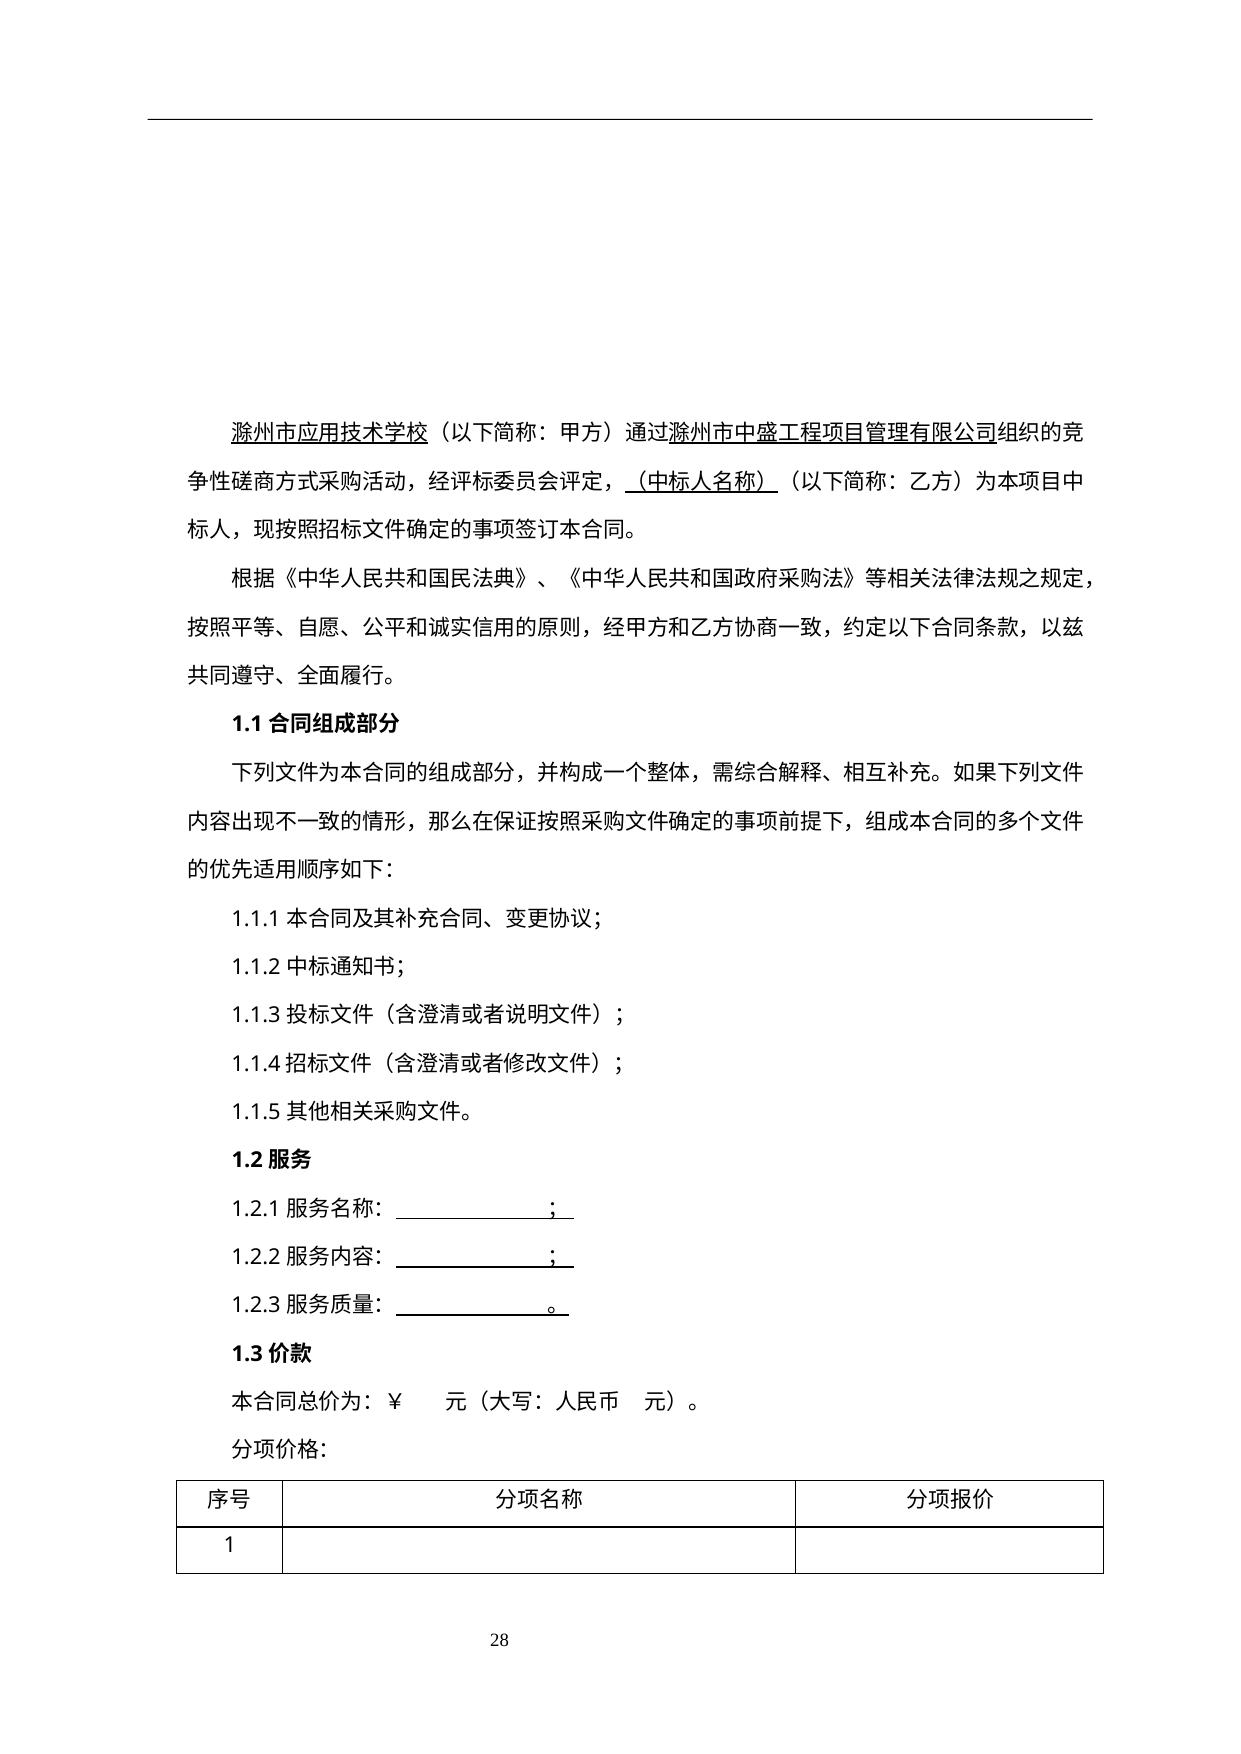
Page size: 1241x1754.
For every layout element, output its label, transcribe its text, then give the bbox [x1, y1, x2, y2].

text 1.2.2 服务内容： ； [187, 1239, 1093, 1271]
text 根据《中华人民共和国民法典》、《中华人民共和国政府采购法》等相关法律法规之规定，按照平等、自愿、公平和诚实信用的原则，经甲方和乙方协商一致，约定以下合同条款，以兹共同遵守、全面履行。 [187, 560, 1093, 690]
text 1.1 合同组成部分 [187, 706, 1093, 739]
text 滁州市应用技术学校（以下简称：甲方）通过滁州市中盛工程项目管理有限公司组织的竞争性磋商方式采购活动，经评标委员会评定，（中标人名称）（以下简称：乙方）为本项目中标人，现按照招标文件确定的事项签订本合同。 [187, 414, 1093, 544]
table_header 序号 [177, 1481, 282, 1526]
table_header 分项报价 [796, 1481, 1103, 1526]
text 1.1.3 投标文件（含澄清或者说明文件）； [187, 997, 1093, 1029]
table_cell [283, 1528, 795, 1572]
text 分项价格： [187, 1432, 1093, 1464]
text 1.2.1 服务名称： ； [187, 1190, 1093, 1223]
text 1.3 价款 [187, 1335, 1093, 1368]
text 下列文件为本合同的组成部分，并构成一个整体，需综合解释、相互补充。如果下列文件内容出现不一致的情形，那么在保证按照采购文件确定的事项前提下，组成本合同的多个文件的优先适用顺序如下： [187, 754, 1093, 884]
text 1.1.1 本合同及其补充合同、变更协议； [187, 900, 1093, 933]
table_cell 1 [177, 1528, 282, 1572]
text 1.1.5 其他相关采购文件。 [187, 1094, 1093, 1126]
text 1.2 服务 [187, 1142, 1093, 1174]
table_cell [796, 1528, 1103, 1572]
table_header 分项名称 [283, 1481, 795, 1526]
text 本合同总价为：￥ 元（大写：人民币 元）。 [187, 1384, 1093, 1416]
text 1.1.4招标文件（含澄清或者修改文件）； [187, 1045, 1093, 1078]
text 1.2.3 服务质量： 。 [187, 1287, 1093, 1319]
text 1.1.2 中标通知书； [187, 949, 1093, 981]
